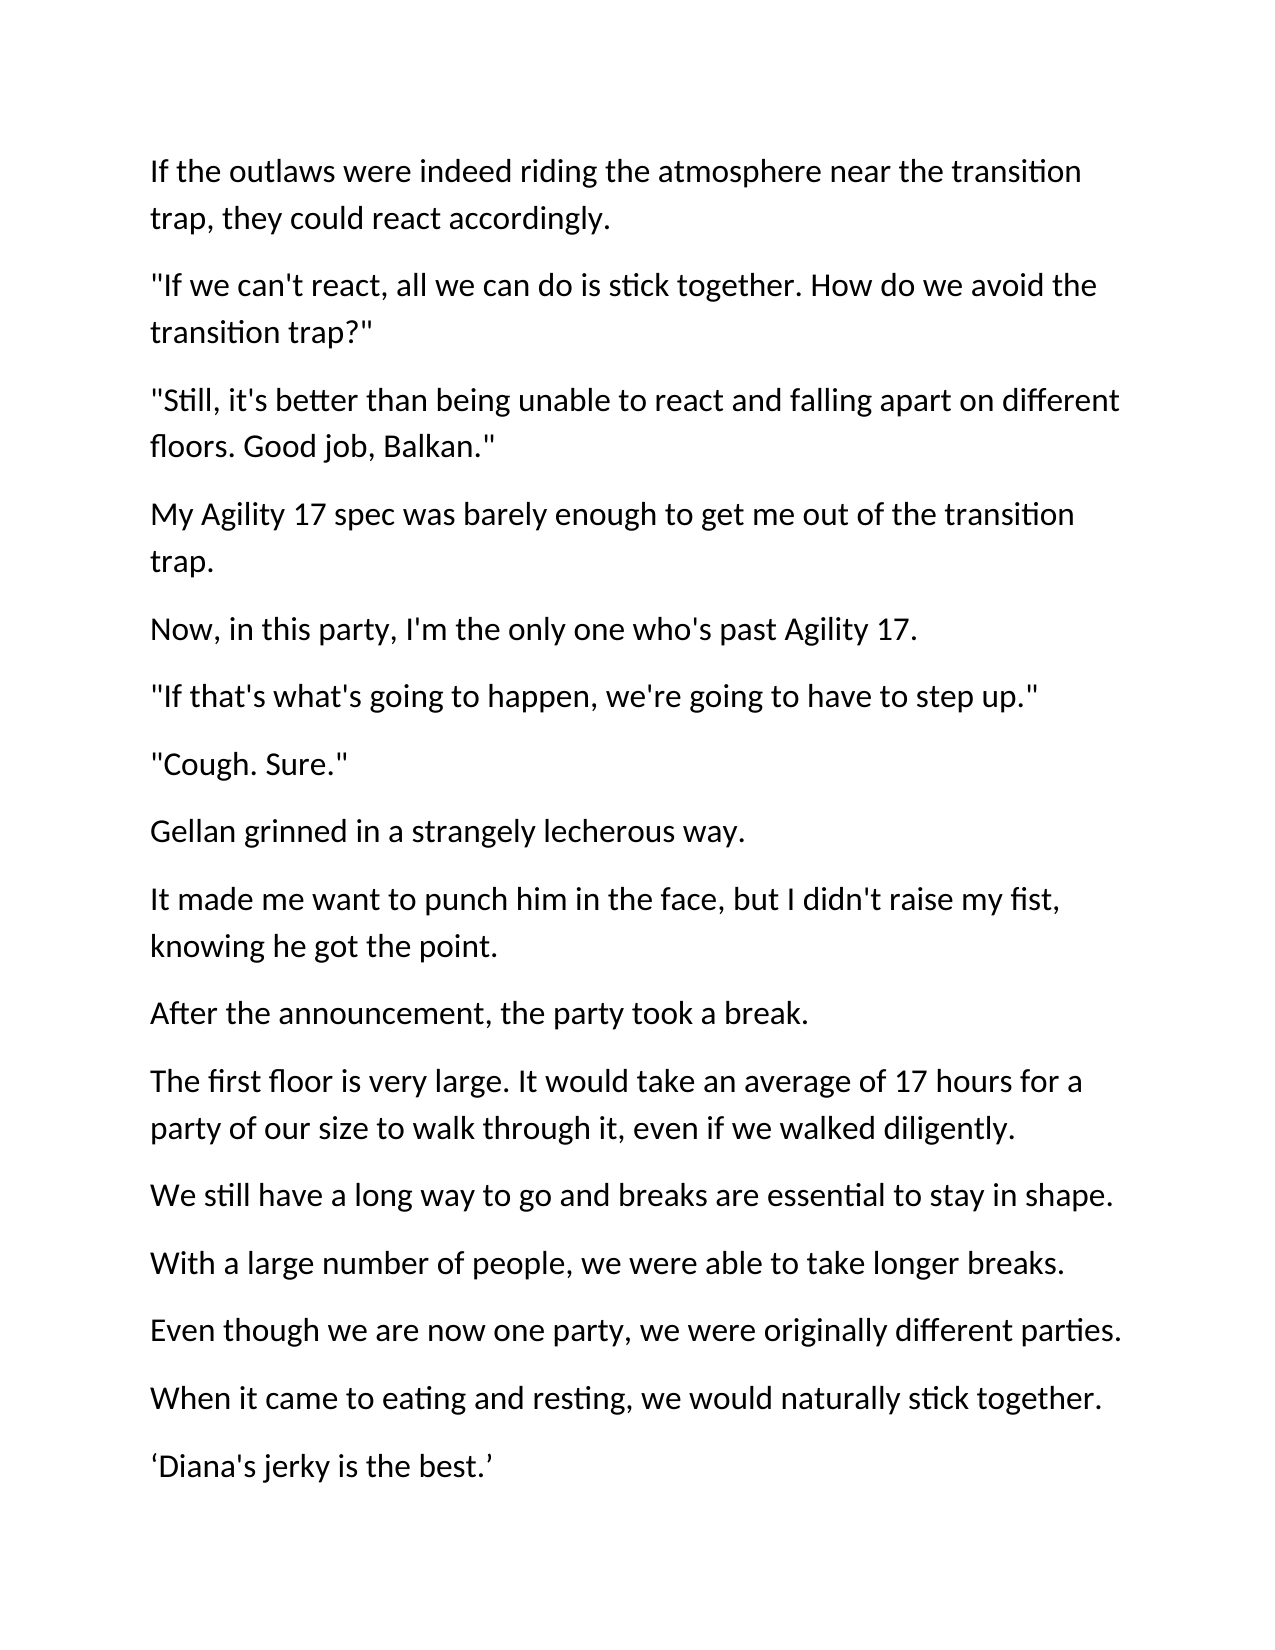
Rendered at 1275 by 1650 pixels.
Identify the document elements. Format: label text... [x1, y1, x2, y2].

text After the announcement, the party took a break. [150, 992, 1125, 1033]
text When it came to eating and resting, we would naturally stick together. [150, 1377, 1125, 1418]
text "If that's what's going to happen, we're going to have to step up." [150, 675, 1125, 716]
text We still have a long way to go and breaks are essential to stay in shape. [150, 1174, 1125, 1215]
text It made me want to punch him in the face, but I didn't raise my fist, knowing he got the point. [150, 878, 1125, 965]
text Now, in this party, I'm the only one who's past Agility 17. [150, 607, 1125, 648]
text "Cough. Sure." [150, 743, 1125, 783]
text Gellan grinned in a strangely lecherous way. [150, 810, 1125, 851]
text Even though we are now one party, we were originally different parties. [150, 1309, 1125, 1350]
text "If we can't react, all we can do is stick together. How do we avoid the transition trap?" [150, 264, 1125, 352]
text ‘Diana's jerky is the best.’ [150, 1445, 1125, 1485]
text The first floor is very large. It would take an average of 17 hours for a party of our size to walk through it, even if we walked diligently. [150, 1060, 1125, 1147]
text If the outlaws were indeed riding the atmosphere near the transition trap, they could react accordingly. [150, 150, 1125, 237]
text "Still, it's better than being unable to react and falling apart on different floors. Good job, Balkan." [150, 379, 1125, 466]
text My Agility 17 spec was barely enough to get me out of the transition trap. [150, 493, 1125, 581]
text With a large number of people, we were able to take longer breaks. [150, 1242, 1125, 1283]
